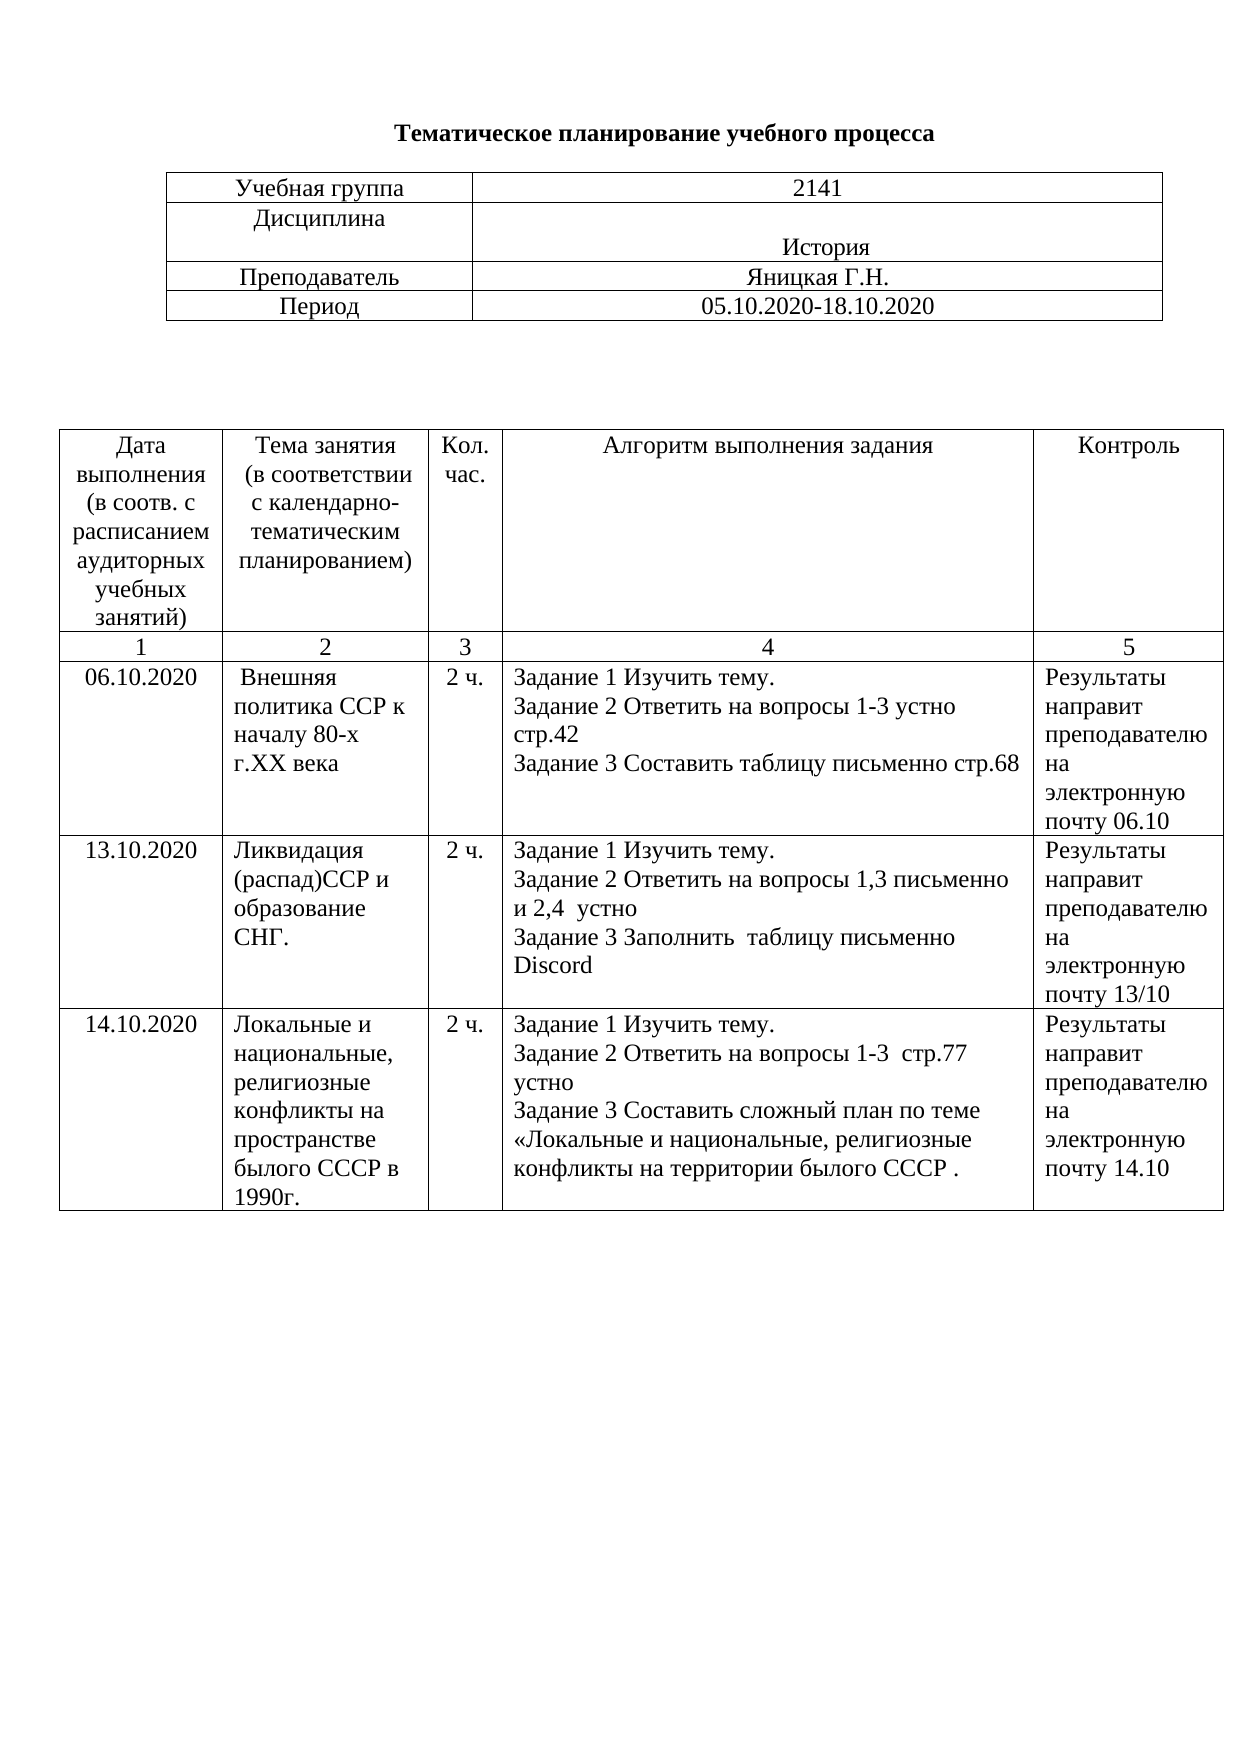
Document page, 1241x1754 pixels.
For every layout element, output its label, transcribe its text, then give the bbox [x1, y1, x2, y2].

table_header Алгоритм выполнения задания [503, 430, 1033, 631]
table_cell Яницкая Г.Н. [473, 262, 1162, 290]
table_header Кол. час. [429, 430, 502, 631]
table_cell Результаты направит преподавателю на электронную почту 13/10 [1034, 836, 1223, 1008]
table_cell 5 [1034, 632, 1223, 661]
table_cell Ликвидация (распад)ССР и образование СНГ. [223, 836, 428, 1008]
table_cell 06.10.2020 [60, 662, 222, 834]
table_cell Задание 1 Изучить тему. Задание 2 Ответить на вопросы 1-3 устно стр.42 Задание 3 Составить таблицу письменно стр.68 [503, 662, 1033, 834]
table_header Дата выполнения (в соотв. с расписанием аудиторных учебных занятий) [60, 430, 222, 631]
table_cell 2 ч. [429, 836, 502, 1008]
table_cell 2 ч. [429, 1009, 502, 1210]
table_cell 1 [60, 632, 222, 661]
table_header Учебная группа [167, 173, 472, 202]
table_cell 05.10.2020-18.10.2020 [473, 291, 1162, 320]
table_header Тема занятия (в соответствии с календарно-тематическим планированием) [223, 430, 428, 631]
table_cell Дисциплина [167, 203, 472, 261]
table_cell Преподаватель [167, 262, 472, 290]
table_cell Задание 1 Изучить тему. Задание 2 Ответить на вопросы 1-3 стр.77 устно Задание 3 Составить сложный план по теме «Локальные и национальные, религиозные конфликты на территории былого СССР . [503, 1009, 1033, 1210]
table_cell Задание 1 Изучить тему. Задание 2 Ответить на вопросы 1,3 письменно и 2,4 устно Задание 3 Заполнить таблицу письменно Discord [503, 836, 1033, 1008]
table_cell Результаты направит преподавателю на электронную почту 06.10 [1034, 662, 1223, 834]
table_cell 13.10.2020 [60, 836, 222, 1008]
table_cell 2 ч. [429, 662, 502, 834]
table_cell 3 [429, 632, 502, 661]
table_cell Локальные и национальные, религиозные конфликты на пространстве былого СССР в 1990г. [223, 1009, 428, 1210]
table_cell История [473, 203, 1162, 261]
table_header 2141 [473, 173, 1162, 202]
table_cell Период [167, 291, 472, 320]
table_cell 2 [223, 632, 428, 661]
table_cell 14.10.2020 [60, 1009, 222, 1210]
table_cell 4 [503, 632, 1033, 661]
table_header Контроль [1034, 430, 1223, 631]
table_cell Результаты направит преподавателю на электронную почту 14.10 [1034, 1009, 1223, 1210]
text Тематическое планирование учебного процесса [177, 118, 1152, 147]
table_cell Внешняя политика ССР к началу 80-х г.XX века [223, 662, 428, 834]
